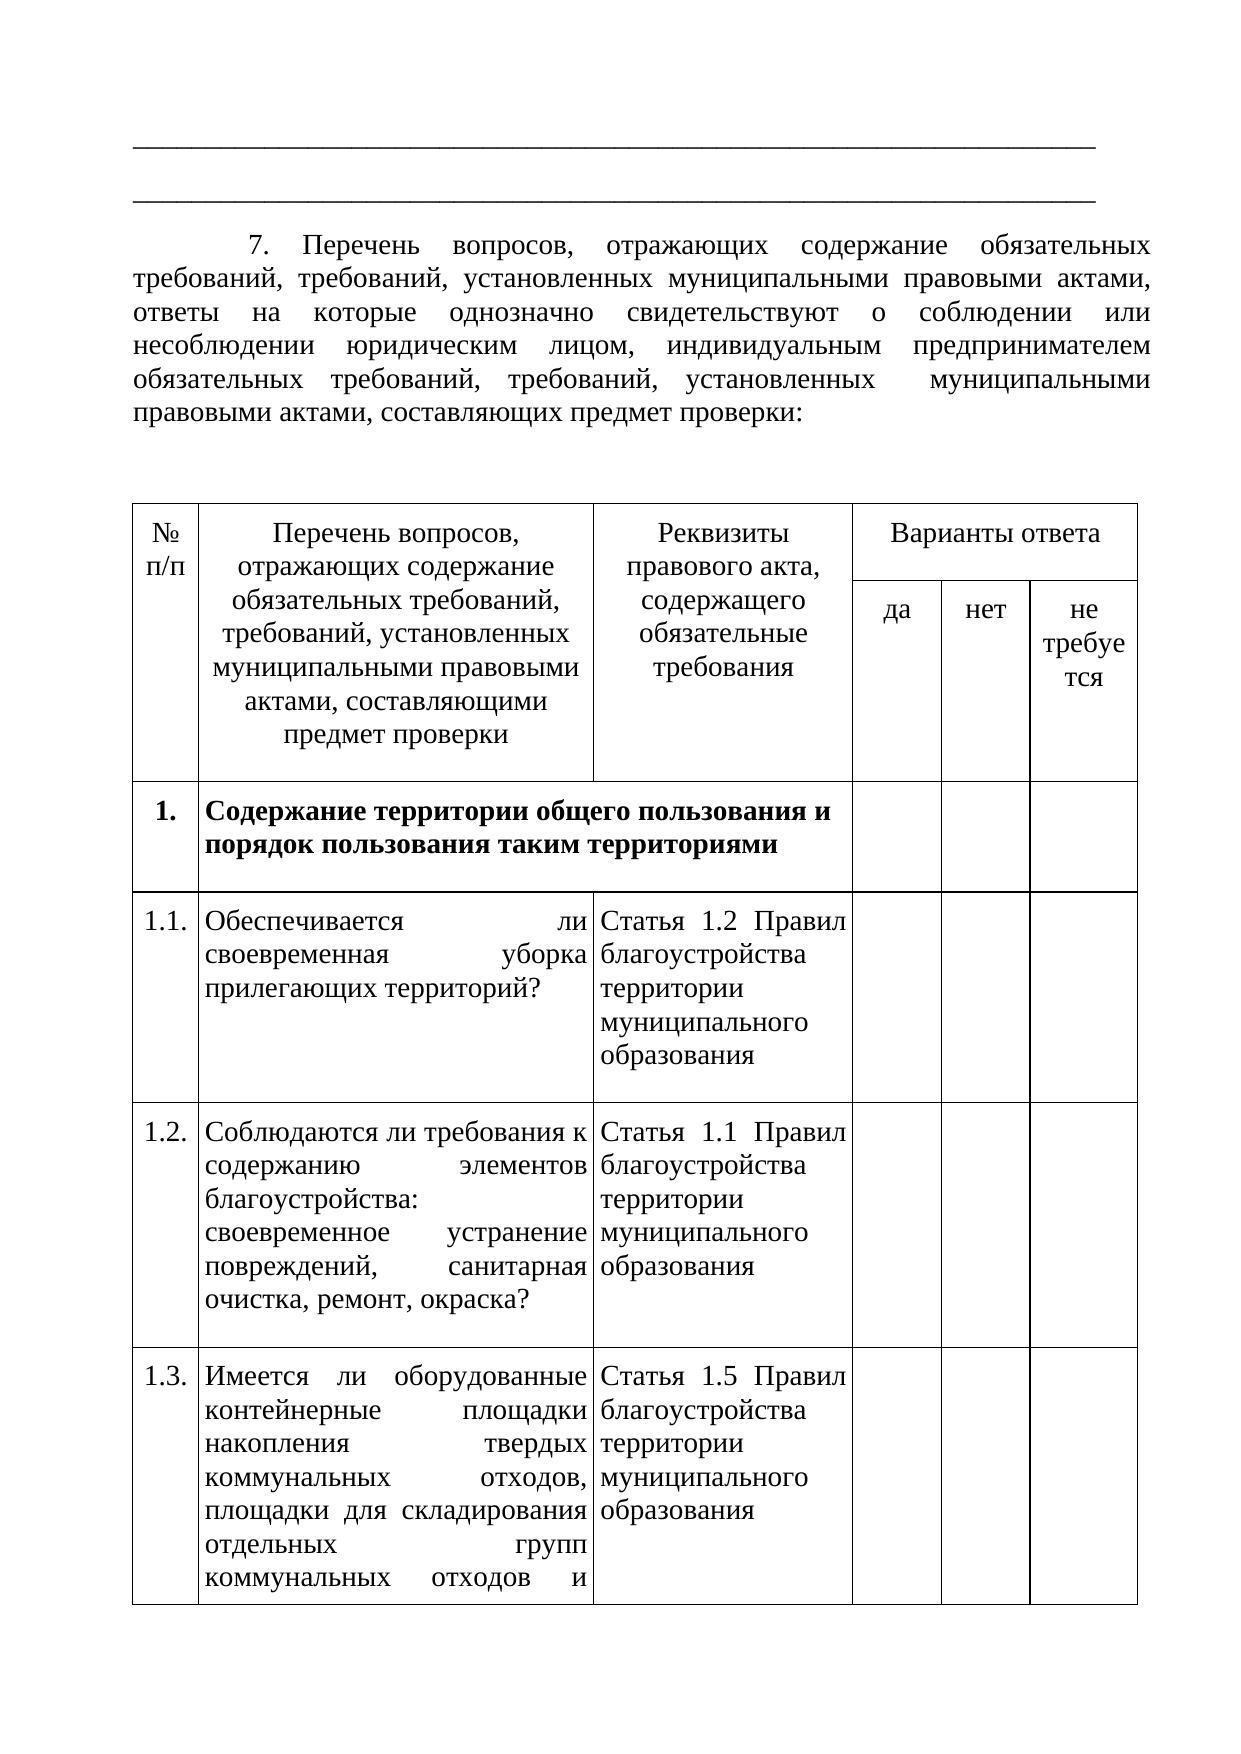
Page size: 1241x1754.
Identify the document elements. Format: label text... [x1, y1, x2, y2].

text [133, 118, 1152, 152]
table_cell Статья 1.1 Правил благоустройства территории муниципального образования [594, 1103, 852, 1347]
table_cell да [853, 581, 941, 781]
table_cell [853, 1348, 941, 1604]
table_header Реквизиты правового акта, содержащего обязательные требования [594, 504, 852, 781]
table_cell [942, 893, 1029, 1102]
table_cell [853, 782, 941, 891]
table_cell Статья 1.2 Правил благоустройства территории муниципального образования [594, 893, 852, 1102]
table_header № п/п [133, 504, 198, 781]
table_cell Обеспечивается ли своевременная уборка прилегающих территорий? [199, 893, 593, 1102]
table_cell [942, 1348, 1029, 1604]
table_cell нет [942, 581, 1029, 781]
table_cell [853, 893, 941, 1102]
table_cell [1031, 782, 1137, 891]
table_header Перечень вопросов, отражающих содержание обязательных требований, требований, установленных муниципальными правовыми актами, составляющими предмет проверки [199, 504, 593, 781]
table_cell 1.1. [133, 893, 198, 1102]
table_cell [1031, 1348, 1137, 1604]
table_cell [1031, 1103, 1137, 1347]
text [133, 172, 1152, 206]
table_cell [1031, 893, 1137, 1102]
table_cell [199, 1348, 593, 1604]
table_cell 1.2. [133, 1103, 198, 1347]
table_header Варианты ответа [853, 504, 1137, 580]
table_cell не требуется [1031, 581, 1137, 781]
table_cell 1.3. [133, 1348, 198, 1604]
table_cell [942, 782, 1029, 891]
table_cell [942, 1103, 1029, 1347]
table_cell [853, 1103, 941, 1347]
table_cell 1. [133, 782, 198, 891]
table_cell Содержание территории общего пользования и порядок пользования таким территориями [199, 782, 852, 891]
text 7. Перечень вопросов, отражающих содержание обязательных требований, требований, установленных муниципальными правовыми актами, ответы на которые однозначно свидетельствуют о соблюдении или несоблюдении юридическим лицом, индивидуальным предпринимателем обязательных требований, требований, установленных муниципальными правовыми актами, составляющих предмет проверки: [133, 227, 1152, 428]
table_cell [594, 1348, 852, 1604]
table_cell Соблюдаются ли требования к содержанию элементов благоустройства: своевременное устранение повреждений, санитарная очистка, ремонт, окраска? [199, 1103, 593, 1347]
